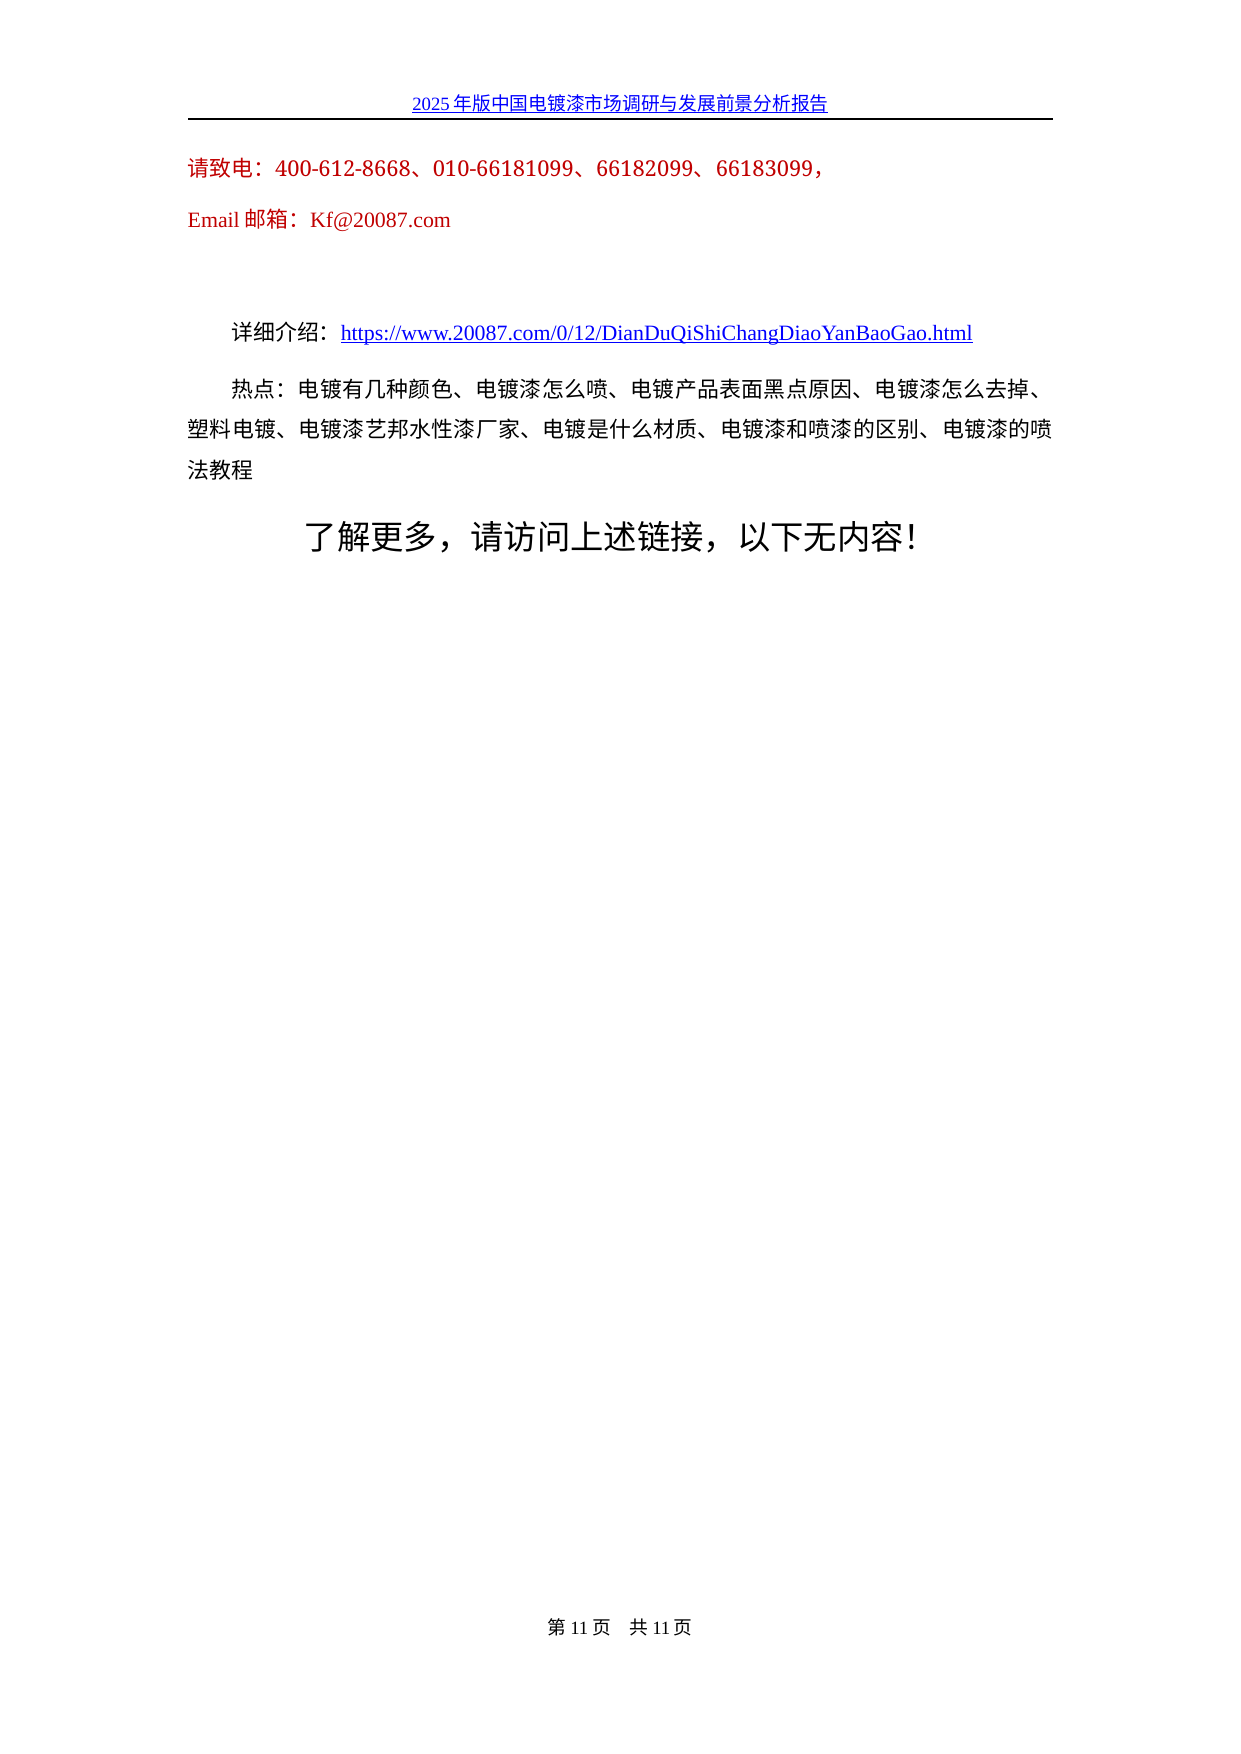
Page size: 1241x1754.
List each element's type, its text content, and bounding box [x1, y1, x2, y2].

title 了解更多，请访问上述链接，以下无内容！ [187, 503, 1053, 568]
text 详细介绍：https://www.20087.com/0/12/DianDuQiShiChangDiaoYanBaoGao.html [187, 315, 1053, 347]
text 热点：电镀有几种颜色、电镀漆怎么喷、电镀产品表面黑点原因、电镀漆怎么去掉、塑料电镀、电镀漆艺邦水性漆厂家、电镀是什么材质、电镀漆和喷漆的区别、电镀漆的喷法教程 [187, 371, 1053, 485]
text 请致电：400-612-8668、010-66181099、66182099、66183099， [187, 150, 1053, 183]
text Email邮箱：Kf@20087.com [187, 202, 1053, 234]
